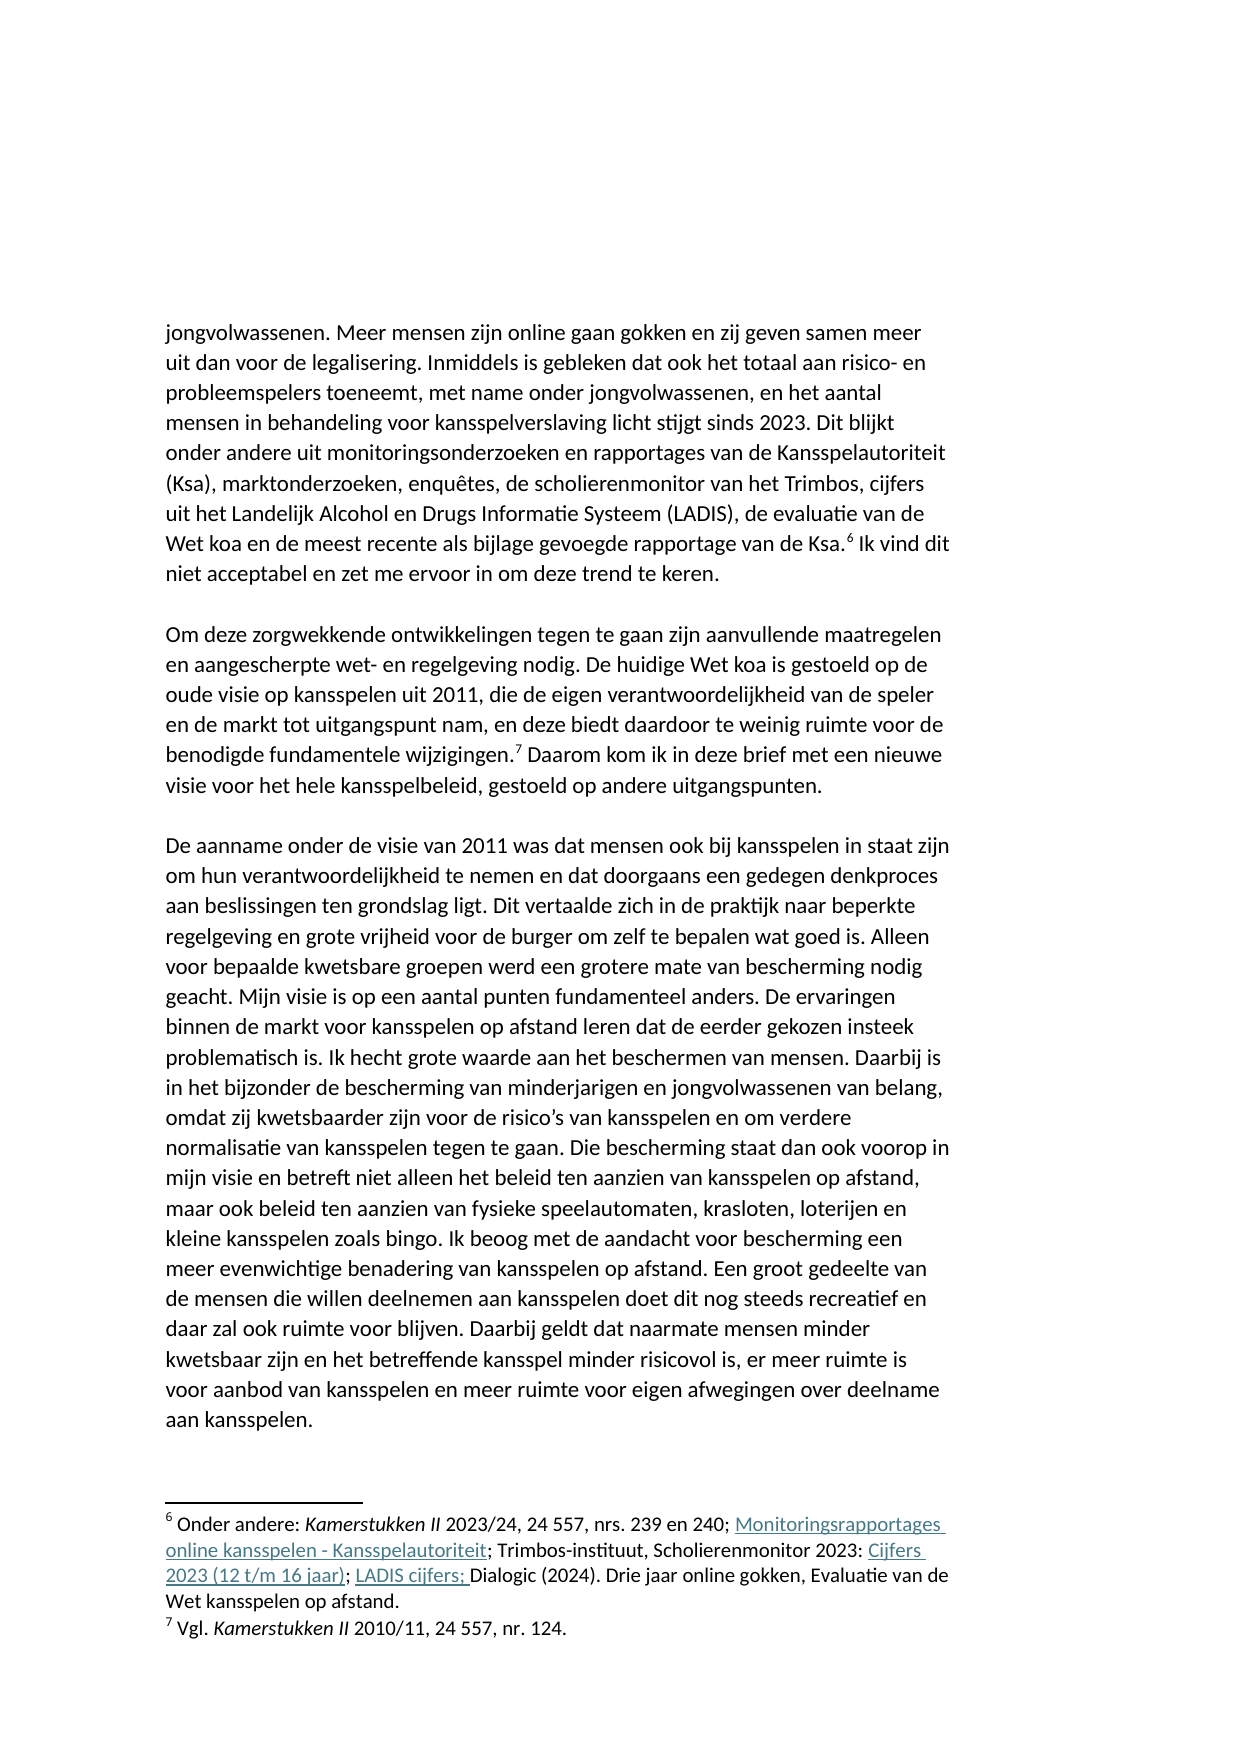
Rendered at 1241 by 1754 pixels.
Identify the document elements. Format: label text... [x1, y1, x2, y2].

text Om deze zorgwekkende ontwikkelingen tegen te gaan zijn aanvullende maatregelen en aangescherpte wet- en regelgeving nodig. De huidige Wet koa is gestoeld op de oude visie op kansspelen uit 2011, die de eigen verantwoordelijkheid van de speler en de markt tot uitgangspunt nam, en deze biedt daardoor te weinig ruimte voor de benodigde fundamentele wijzigingen. Daarom kom ik in deze brief met een nieuwe visie voor het hele kansspelbeleid, gestoeld op andere uitgangspunten. [165, 620, 951, 799]
text De aanname onder de visie van 2011 was dat mensen ook bij kansspelen in staat zijn om hun verantwoordelijkheid te nemen en dat doorgaans een gedegen denkproces aan beslissingen ten grondslag ligt. Dit vertaalde zich in de praktijk naar beperkte regelgeving en grote vrijheid voor de burger om zelf te bepalen wat goed is. Alleen voor bepaalde kwetsbare groepen werd een grotere mate van bescherming nodig geacht. Mijn visie is op een aantal punten fundamenteel anders. De ervaringen binnen de markt voor kansspelen op afstand leren dat de eerder gekozen insteek problematisch is. Ik hecht grote waarde aan het beschermen van mensen. Daarbij is in het bijzonder de bescherming van minderjarigen en jongvolwassenen van belang, omdat zij kwetsbaarder zijn voor de risico’s van kansspelen en om verdere normalisatie van kansspelen tegen te gaan. Die bescherming staat dan ook voorop in mijn visie en betreft niet alleen het beleid ten aanzien van kansspelen op afstand, maar ook beleid ten aanzien van fysieke speelautomaten, krasloten, loterijen en kleine kansspelen zoals bingo. Ik beoog met de aandacht voor bescherming een meer evenwichtige benadering van kansspelen op afstand. Een groot gedeelte van de mensen die willen deelnemen aan kansspelen doet dit nog steeds recreatief en daar zal ook ruimte voor blijven. Daarbij geldt dat naarmate mensen minder kwetsbaar zijn en het betreffende kansspel minder risicovol is, er meer ruimte is voor aanbod van kansspelen en meer ruimte voor eigen afwegingen over deelname aan kansspelen. [165, 831, 951, 1433]
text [165, 318, 951, 587]
